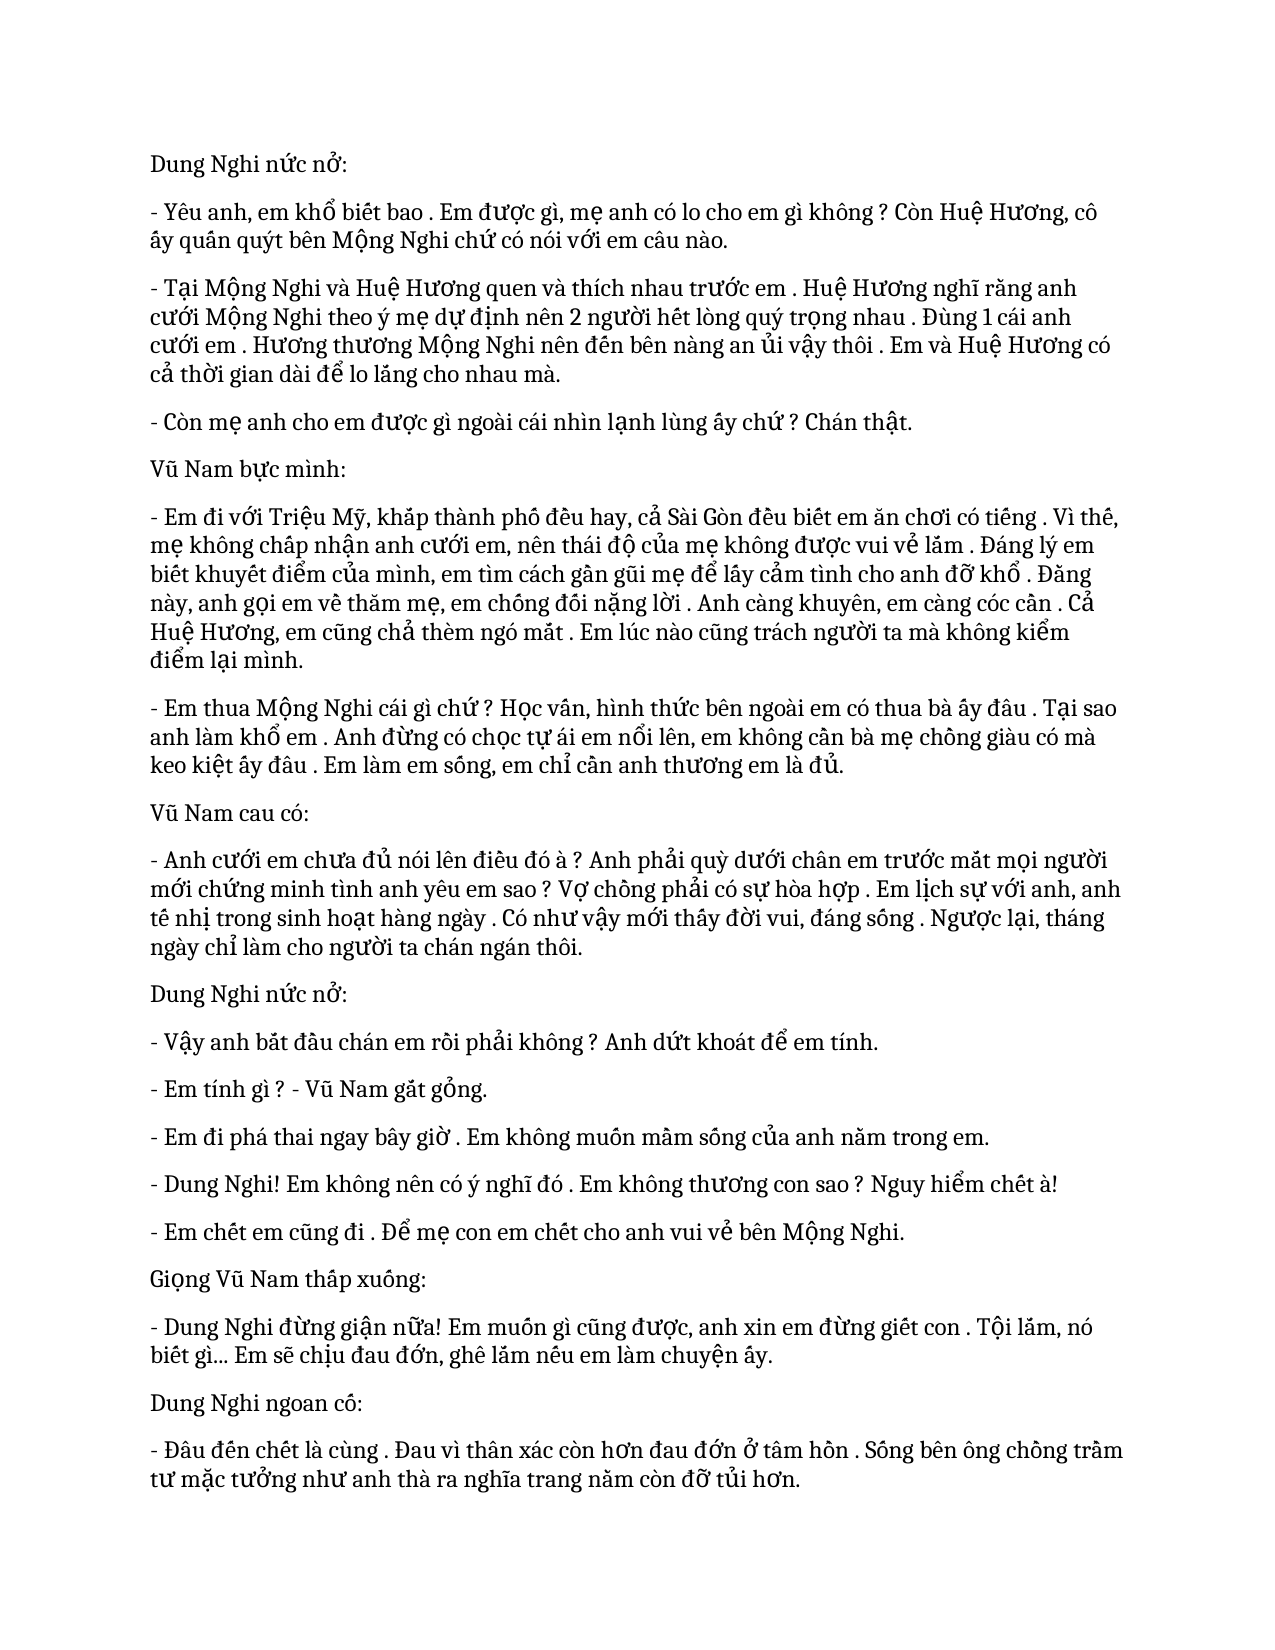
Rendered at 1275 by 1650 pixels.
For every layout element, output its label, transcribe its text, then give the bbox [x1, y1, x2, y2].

text - Dung Nghi! Em không nên có ý nghĩ đó . Em không thương con sao ? Nguy hiểm chết à! [150, 1170, 1125, 1199]
text - Vậy anh bắt đầu chán em rồi phải không ? Anh dứt khoát để em tính. [150, 1027, 1125, 1056]
text Vũ Nam cau có: [150, 799, 1125, 827]
text - Tại Mộng Nghi và Huệ Hương quen và thích nhau trước em . Huệ Hương nghĩ rằng anh cưới Mộng Nghi theo ý mẹ dự định nên 2 người hết lòng quý trọng nhau . Đùng 1 cái anh cưới em . Hương thương Mộng Nghi nên đến bên nàng an ủi vậy thôi . Em và Huệ Hương có cả thời gian dài để lo lắng cho nhau mà. [150, 274, 1125, 389]
text Dung Nghi nức nở: [150, 980, 1125, 1009]
text Dung Nghi ngoan cố: [150, 1389, 1125, 1417]
text - Anh cưới em chưa đủ nói lên điều đó à ? Anh phải quỳ dưới chân em trước mắt mọi người mới chứng minh tình anh yêu em sao ? Vợ chồng phải có sự hòa hợp . Em lịch sự với anh, anh tế nhị trong sinh hoạt hàng ngày . Có như vậy mới thấy đời vui, đáng sống . Ngược lại, tháng ngày chỉ làm cho người ta chán ngán thôi. [150, 846, 1125, 961]
text - Yêu anh, em khổ biết bao . Em được gì, mẹ anh có lo cho em gì không ? Còn Huệ Hương, cô ấy quấn quýt bên Mộng Nghi chứ có nói với em câu nào. [150, 197, 1125, 255]
text - Còn mẹ anh cho em được gì ngoài cái nhìn lạnh lùng ấy chứ ? Chán thật. [150, 407, 1125, 436]
text Giọng Vũ Nam thấp xuống: [150, 1265, 1125, 1294]
text - Em tính gì ? - Vũ Nam gắt gỏng. [150, 1075, 1125, 1104]
text - Em đi phá thai ngay bây giờ . Em không muốn mầm sống của anh nằm trong em. [150, 1122, 1125, 1151]
text - Em thua Mộng Nghi cái gì chứ ? Học vấn, hình thức bên ngoài em có thua bà ấy đâu . Tại sao anh làm khổ em . Anh đừng có chọc tự ái em nổi lên, em không cần bà mẹ chồng giàu có mà keo kiệt ấy đâu . Em làm em sống, em chỉ cần anh thương em là đủ. [150, 694, 1125, 780]
text - Dung Nghi đừng giận nữa! Em muốn gì cũng được, anh xin em đừng giết con . Tội lắm, nó biết gì... Em sẽ chịu đau đớn, ghê lắm nếu em làm chuyện ấy. [150, 1312, 1125, 1370]
text - Đâu đến chết là cùng . Đau vì thân xác còn hơn đau đớn ở tâm hồn . Sống bên ông chồng trầm tư mặc tưởng như anh thà ra nghĩa trang nằm còn đỡ tủi hơn. [150, 1436, 1125, 1494]
text - Em đi với Triệu Mỹ, khắp thành phố đều hay, cả Sài Gòn đều biết em ăn chơi có tiếng . Vì thế, mẹ không chấp nhận anh cưới em, nên thái độ của mẹ không được vui vẻ lắm . Đáng lý em biết khuyết điểm của mình, em tìm cách gần gũi mẹ để lấy cảm tình cho anh đỡ khổ . Đằng này, anh gọi em về thăm mẹ, em chống đối nặng lời . Anh càng khuyên, em càng cóc cần . Cả Huệ Hương, em cũng chả thèm ngó mắt . Em lúc nào cũng trách người ta mà không kiểm điểm lại mình. [150, 502, 1125, 675]
text - Em chết em cũng đi . Để mẹ con em chết cho anh vui vẻ bên Mộng Nghi. [150, 1217, 1125, 1246]
text Vũ Nam bực mình: [150, 455, 1125, 484]
text Dung Nghi nức nở: [150, 150, 1125, 179]
